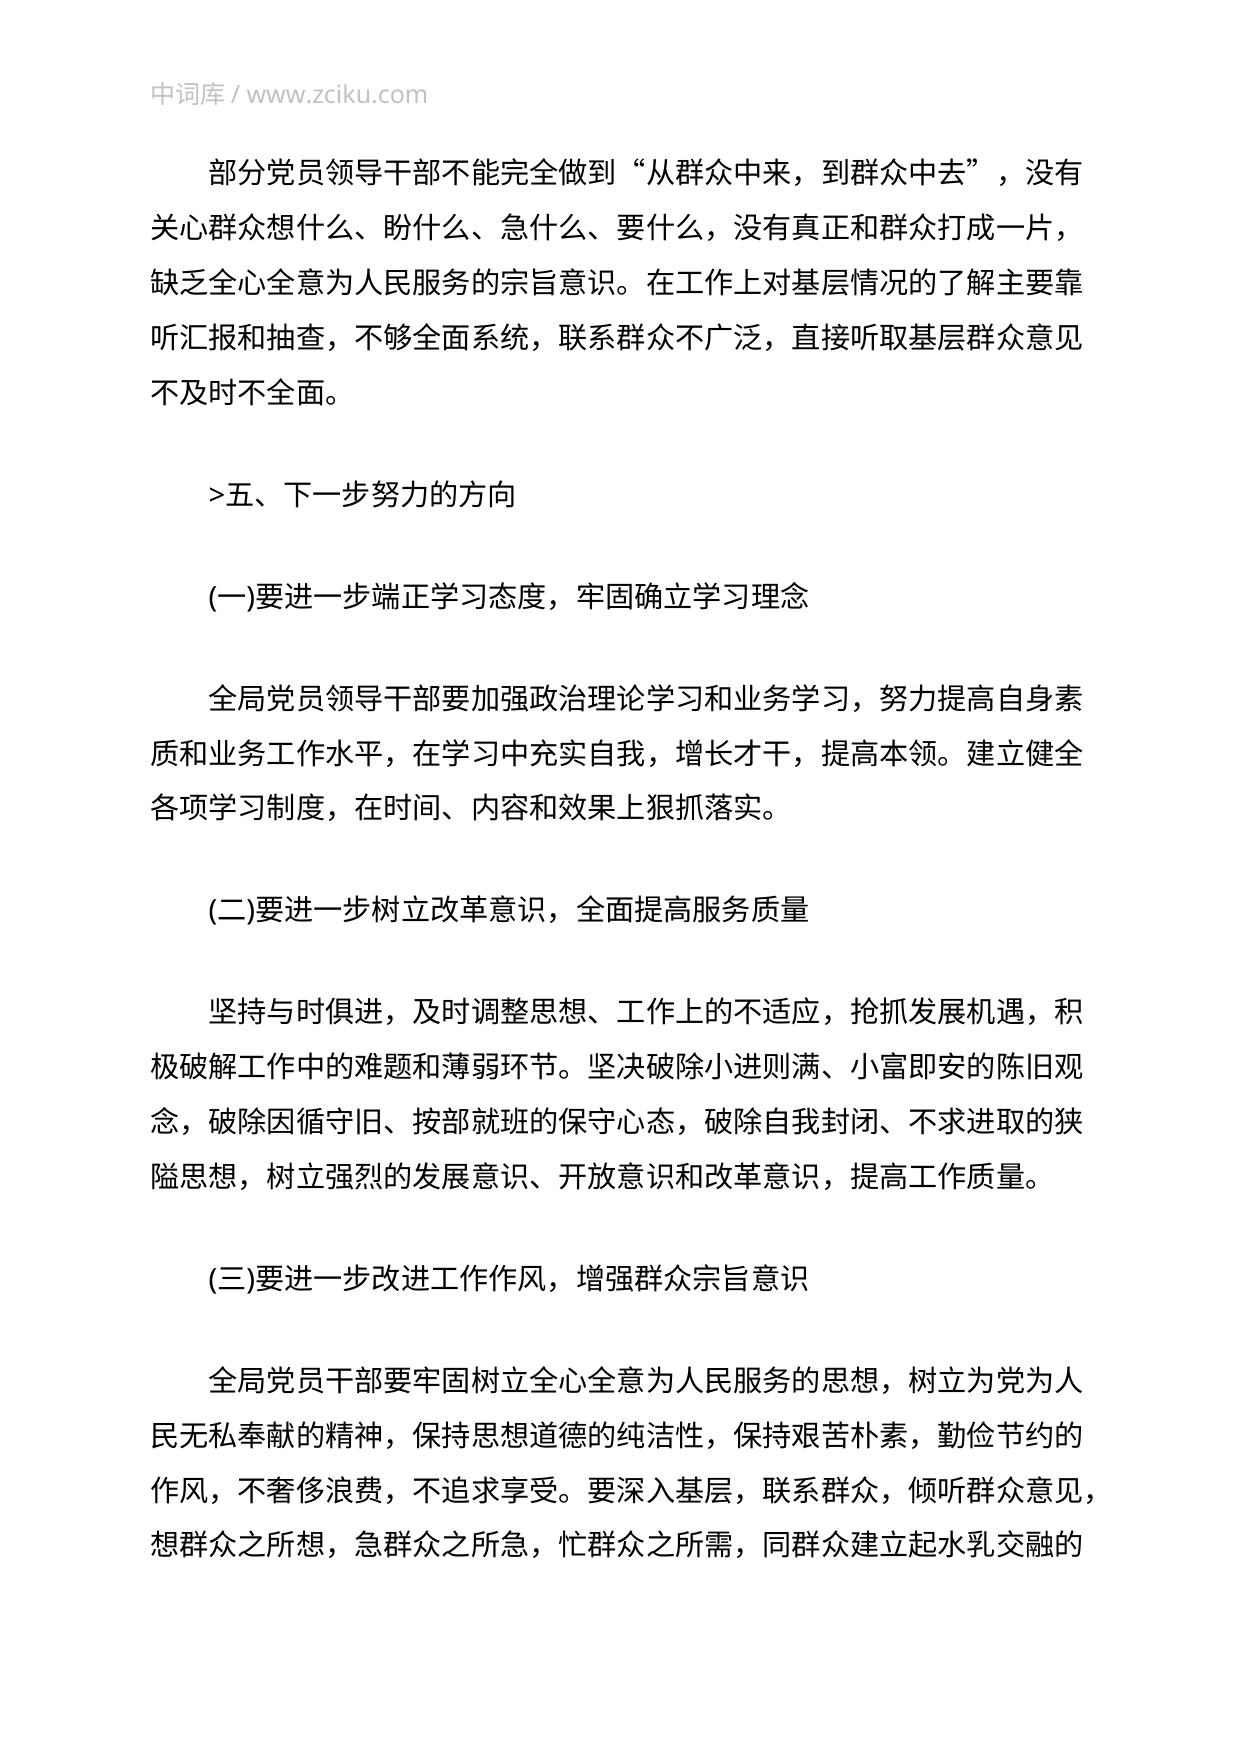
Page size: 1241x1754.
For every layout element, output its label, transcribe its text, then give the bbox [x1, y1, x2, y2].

text (三)要进一步改进工作作风，增强群众宗旨意识 [150, 1255, 1090, 1298]
text 坚持与时俱进，及时调整思想、工作上的不适应，抢抓发展机遇，积极破解工作中的难题和薄弱环节。坚决破除小进则满、小富即安的陈旧观念，破除因循守旧、按部就班的保守心态，破除自我封闭、不求进取的狭隘思想，树立强烈的发展意识、开放意识和改革意识，提高工作质量。 [150, 989, 1090, 1196]
text 全局党员领导干部要加强政治理论学习和业务学习，努力提高自身素质和业务工作水平，在学习中充实自我，增长才干，提高本领。建立健全各项学习制度，在时间、内容和效果上狠抓落实。 [150, 675, 1090, 827]
text 部分党员领导干部不能完全做到“从群众中来，到群众中去”，没有关心群众想什么、盼什么、急什么、要什么，没有真正和群众打成一片，缺乏全心全意为人民服务的宗旨意识。在工作上对基层情况的了解主要靠听汇报和抽查，不够全面系统，联系群众不广泛，直接听取基层群众意见不及时不全面。 [150, 150, 1090, 412]
text (二)要进一步树立改革意识，全面提高服务质量 [150, 887, 1090, 929]
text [150, 1357, 1090, 1564]
text >五、下一步努力的方向 [150, 471, 1090, 514]
text (一)要进一步端正学习态度，牢固确立学习理念 [150, 573, 1090, 616]
